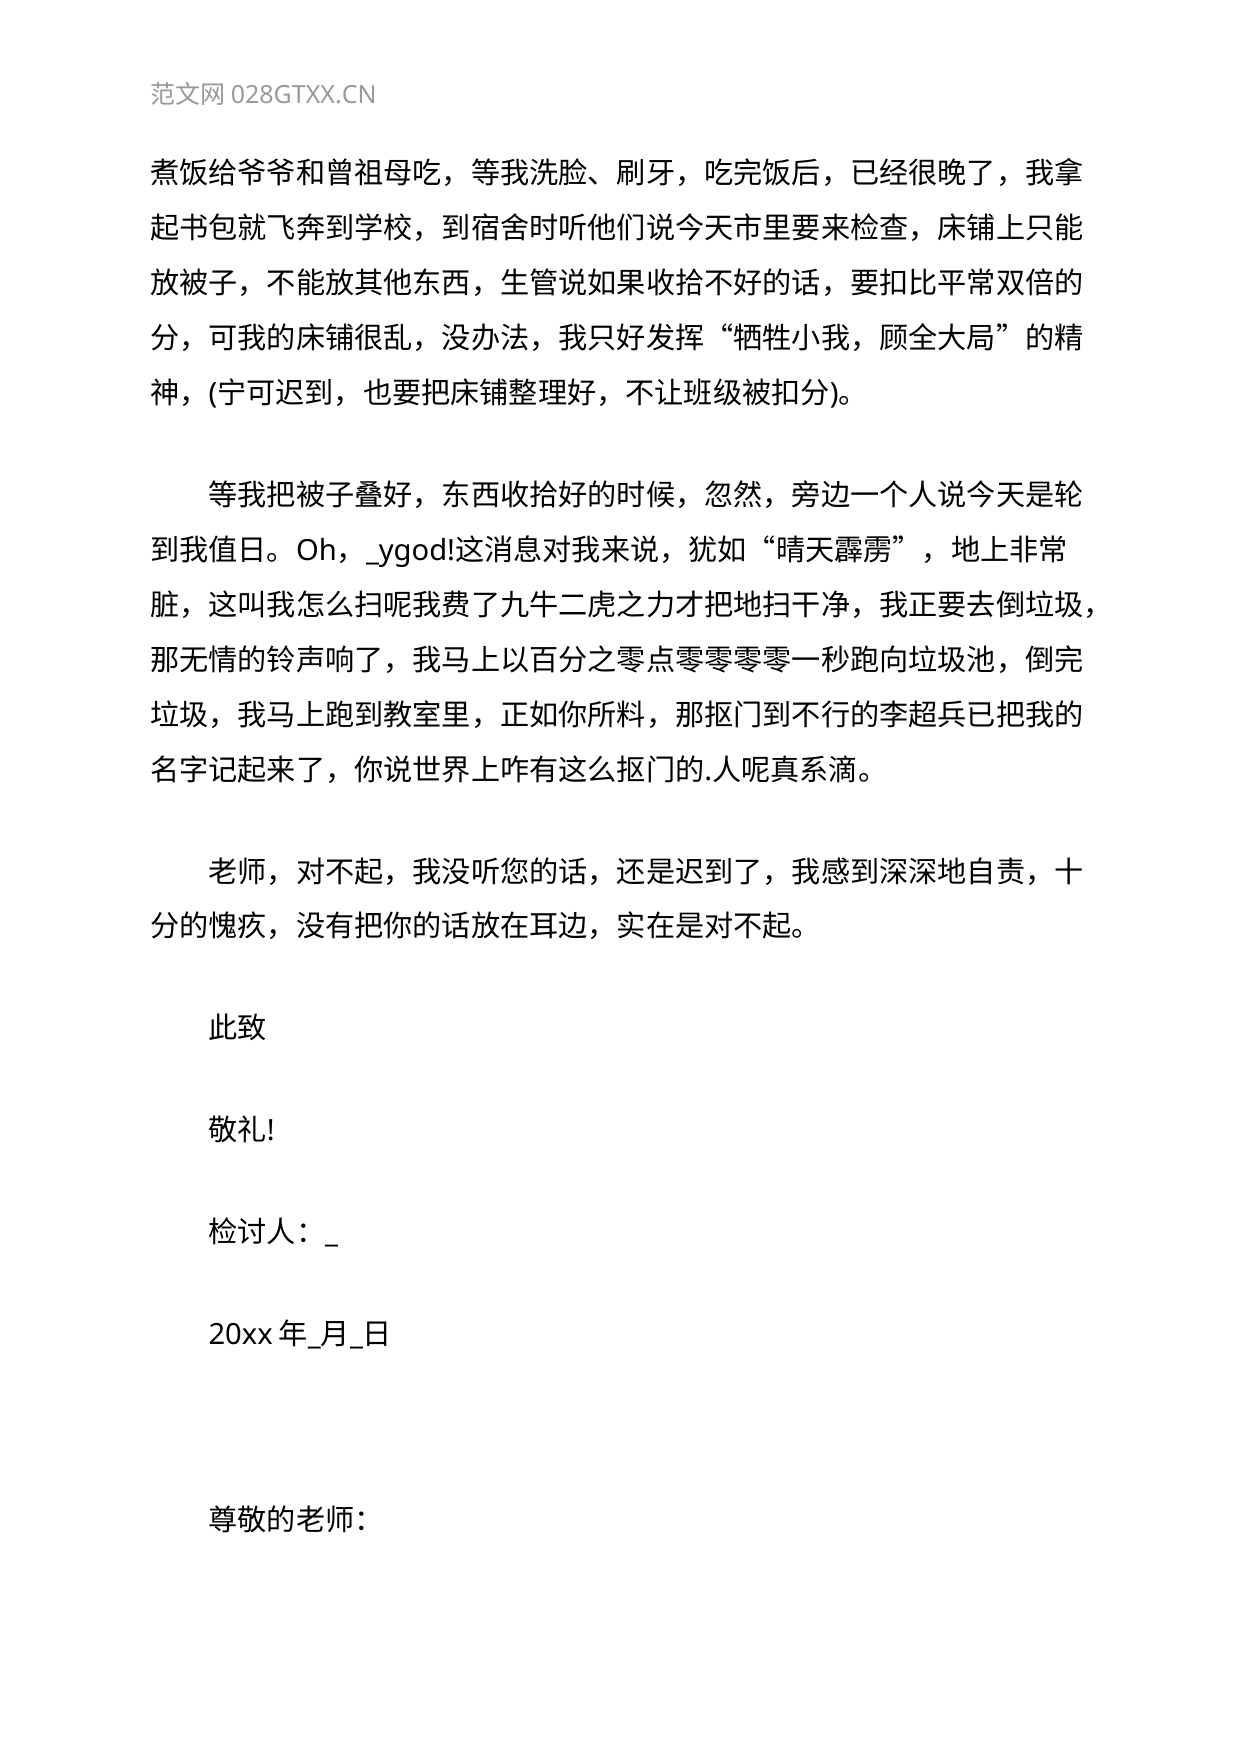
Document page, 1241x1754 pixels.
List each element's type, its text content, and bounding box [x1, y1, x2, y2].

text 尊敬的老师： [150, 1497, 1090, 1539]
text 检讨人：_ [150, 1208, 1090, 1251]
text 等我把被子叠好，东西收拾好的时候，忽然，旁边一个人说今天是轮到我值日。Oh，_ygod!这消息对我来说，犹如“晴天霹雳”，地上非常脏，这叫我怎么扫呢我费了九牛二虎之力才把地扫干净，我正要去倒垃圾，那无情的铃声响了，我马上以百分之零点零零零零一秒跑向垃圾池，倒完垃圾，我马上跑到教室里，正如你所料，那抠门到不行的李超兵已把我的名字记起来了，你说世界上咋有这么抠门的.人呢真系滴。 [150, 472, 1090, 788]
text 20xx年_月_日 [150, 1311, 1090, 1353]
text 敬礼! [150, 1107, 1090, 1149]
text 老师，对不起，我没听您的话，还是迟到了，我感到深深地自责，十分的愧疚，没有把你的话放在耳边，实在是对不起。 [150, 848, 1090, 945]
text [150, 150, 1090, 412]
text 此致 [150, 1005, 1090, 1047]
